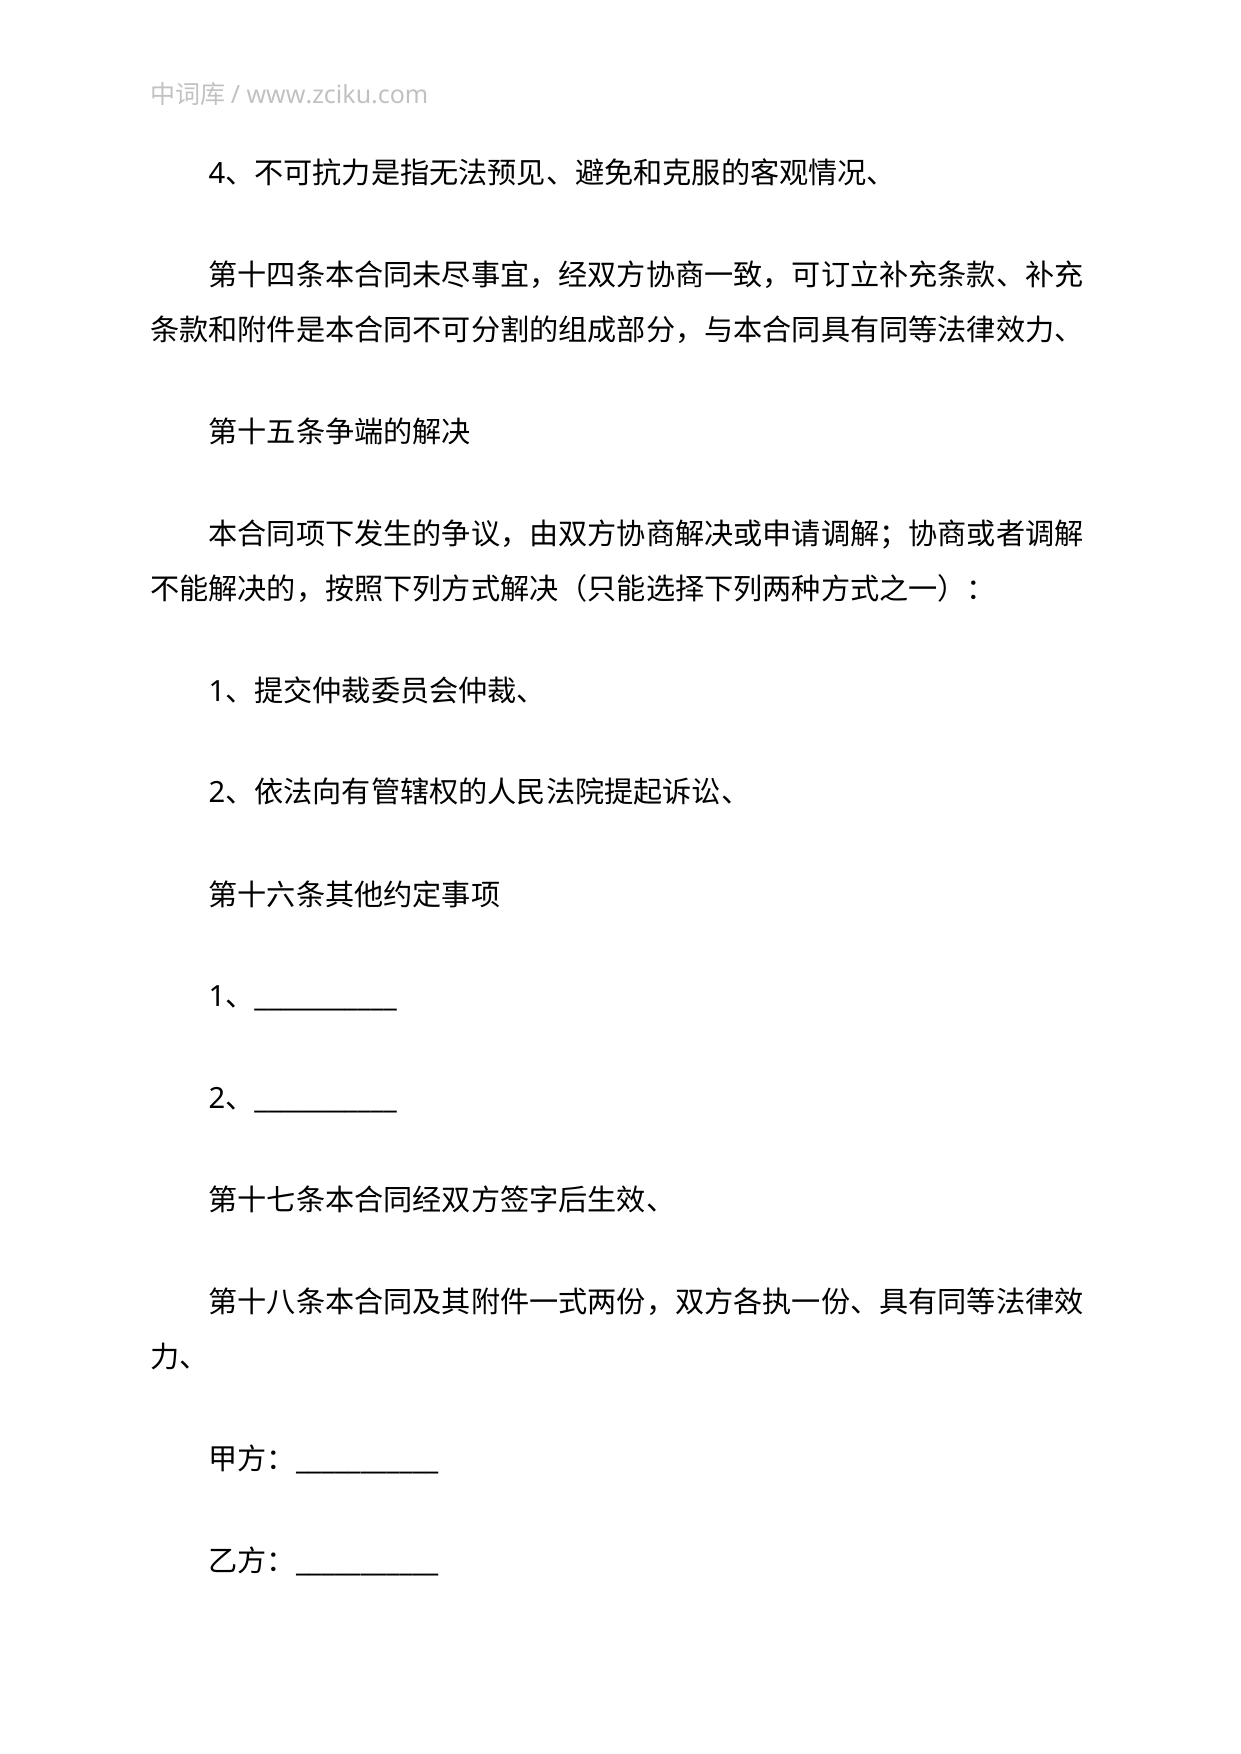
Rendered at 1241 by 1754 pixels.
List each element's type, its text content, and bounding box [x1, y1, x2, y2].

text 4、不可抗力是指无法预见、避免和克服的客观情况、 [150, 150, 1090, 192]
text 第十七条本合同经双方签字后生效、 [150, 1177, 1090, 1219]
text 第十五条争端的解决 [150, 409, 1090, 451]
text 第十八条本合同及其附件一式两份，双方各执一份、具有同等法律效力、 [150, 1278, 1090, 1376]
text 第十六条其他约定事项 [150, 871, 1090, 913]
text 第十四条本合同未尽事宜，经双方协商一致，可订立补充条款、补充条款和附件是本合同不可分割的组成部分，与本合同具有同等法律效力、 [150, 252, 1090, 349]
text 1、提交仲裁委员会仲裁、 [150, 667, 1090, 709]
text 甲方：___________ [150, 1435, 1090, 1478]
text 2、依法向有管辖权的人民法院提起诉讼、 [150, 769, 1090, 811]
text 2、___________ [150, 1075, 1090, 1117]
text 乙方：___________ [150, 1537, 1090, 1579]
text 本合同项下发生的争议，由双方协商解决或申请调解；协商或者调解不能解决的，按照下列方式解决（只能选择下列两种方式之一）： [150, 510, 1090, 608]
text 1、___________ [150, 973, 1090, 1015]
